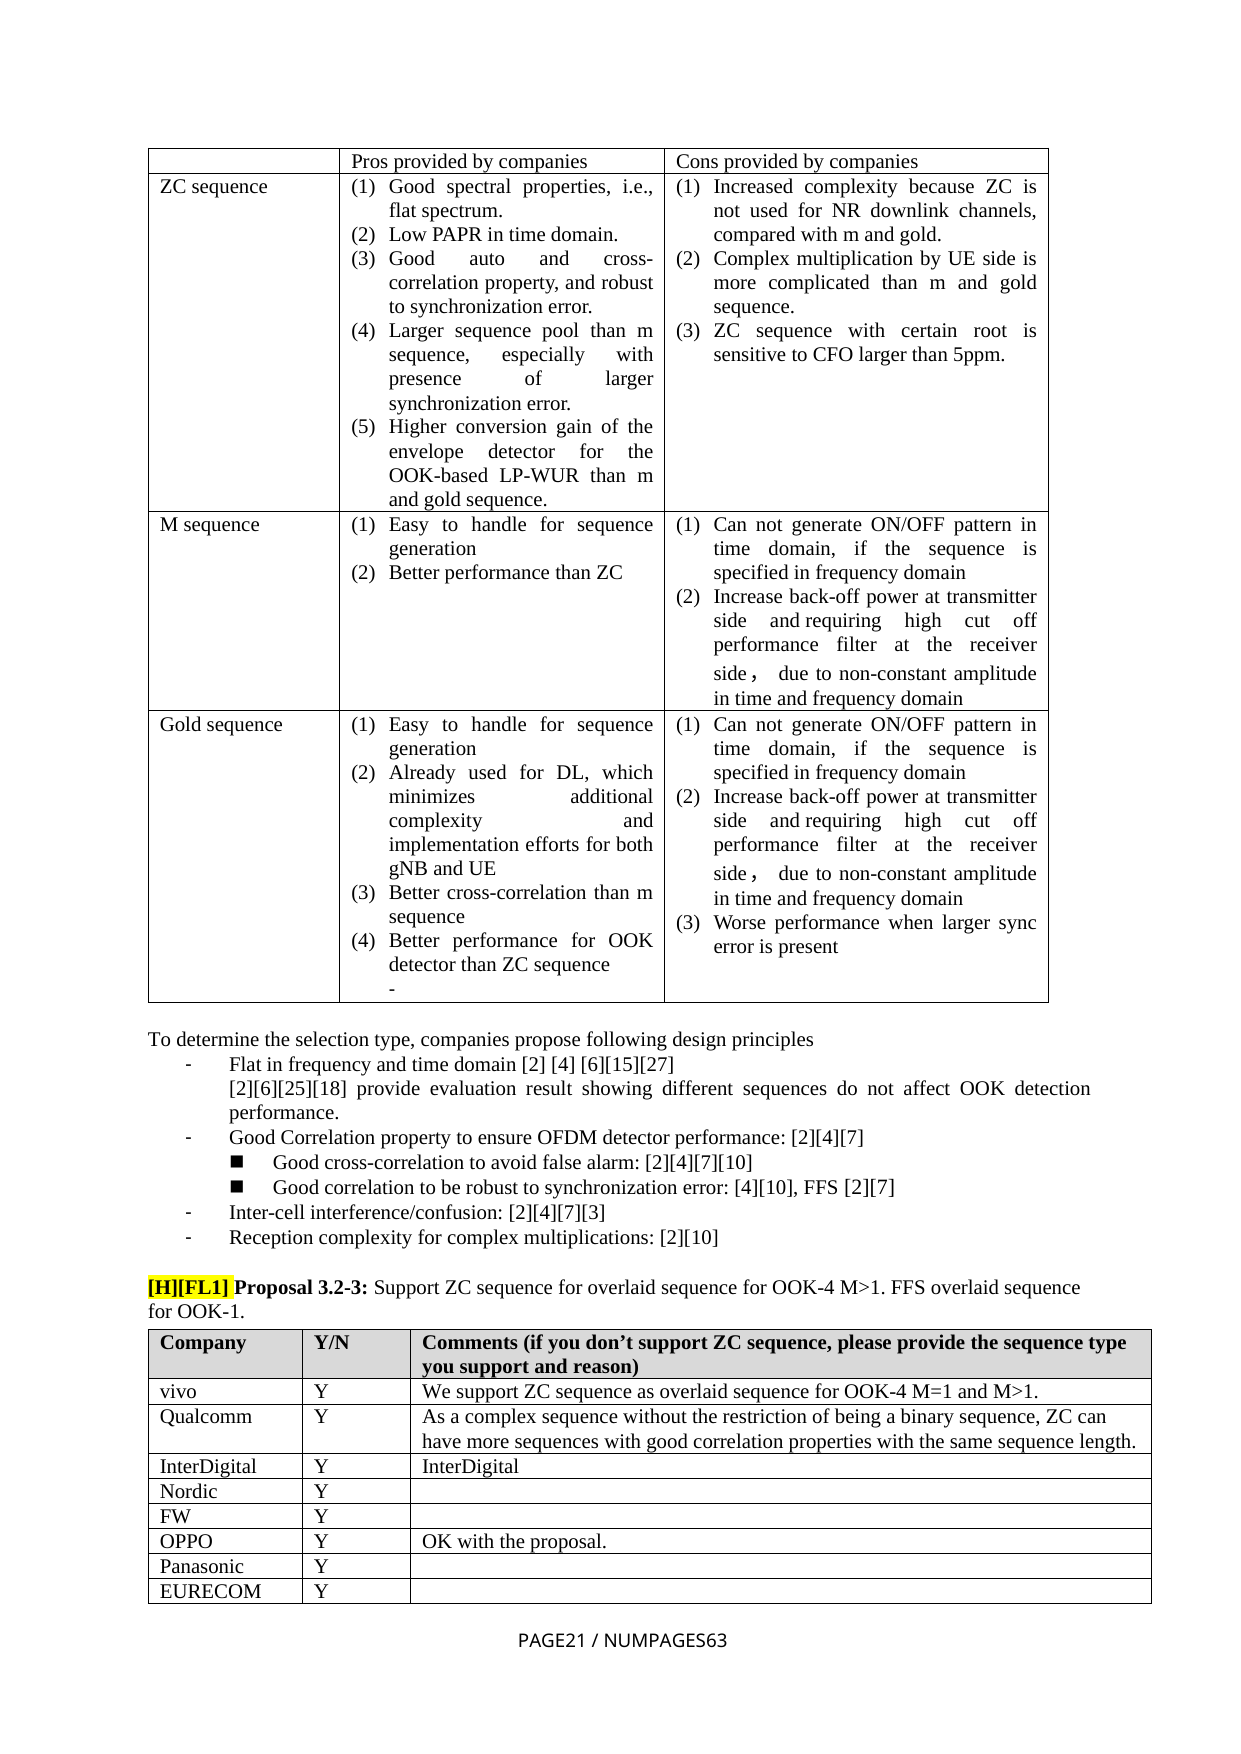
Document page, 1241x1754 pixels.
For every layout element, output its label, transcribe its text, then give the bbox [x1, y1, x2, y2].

table_cell vivo [149, 1379, 302, 1403]
table_header [149, 149, 339, 173]
table_cell Panasonic [149, 1554, 302, 1578]
table_cell [411, 1479, 1151, 1503]
table_header Comments (if you don’t support ZC sequence, please provide the sequence type you support and reason) [411, 1330, 1151, 1378]
table_cell ZC sequence [149, 174, 339, 511]
table_cell Increased complexity because ZC is not used for NR downlink channels, compared with m and gold. Complex multiplication by UE side is more complicated than m and gold sequence. ZC sequence with certain root is sensitive to CFO larger than 5ppm. [665, 174, 1048, 511]
list Reception complexity for complex multiplications: [2][10] [185, 1224, 1092, 1250]
text [H][FL1] Proposal 3.2-3: Support ZC sequence for overlaid sequence for OOK-4 M>1. FFS overlaid sequence for OOK-1. [148, 1275, 1092, 1323]
table_cell Nordic [149, 1479, 302, 1503]
table_cell Y [303, 1579, 410, 1603]
table_cell Y [303, 1405, 410, 1453]
table_cell Can not generate ON/OFF pattern in time domain, if the sequence is specified in frequency domain Increase back-off power at transmitter side and requiring high cut off performance filter at the receiver side， due to non-constant amplitude in time and frequency domain Worse performance when larger sync error is present [665, 711, 1048, 1002]
table_cell OPPO [149, 1529, 302, 1553]
table_cell FW [149, 1504, 302, 1528]
list Inter-cell interference/confusion: [2][4][7][3] [185, 1199, 1092, 1224]
list Good correlation to be robust to synchronization error: [4][10], FFS [2][7] [229, 1174, 1092, 1199]
table_cell Y [303, 1504, 410, 1528]
table_cell [411, 1579, 1151, 1603]
table_cell Y [303, 1554, 410, 1578]
table_cell Easy to handle for sequence generation Already used for DL, which minimizes additional complexity and implementation efforts for both gNB and UE Better cross-correlation than m sequence Better performance for OOK detector than ZC sequence [340, 711, 664, 1002]
table_cell Can not generate ON/OFF pattern in time domain, if the sequence is specified in frequency domain Increase back-off power at transmitter side and requiring high cut off performance filter at the receiver side， due to non-constant amplitude in time and frequency domain [665, 512, 1048, 710]
table_cell Qualcomm [149, 1405, 302, 1453]
table_cell Y [303, 1529, 410, 1553]
table_cell We support ZC sequence as overlaid sequence for OOK-4 M=1 and M>1. [411, 1379, 1151, 1403]
text To determine the selection type, companies propose following design principles [148, 1027, 1092, 1051]
list Good Correlation property to ensure OFDM detector performance: [2][4][7] [185, 1124, 1092, 1150]
table_cell As a complex sequence without the restriction of being a binary sequence, ZC can have more sequences with good correlation properties with the same sequence length. [411, 1405, 1151, 1453]
table_cell Good spectral properties, i.e., flat spectrum. Low PAPR in time domain. Good auto and cross-correlation property, and robust to synchronization error. Larger sequence pool than m sequence, especially with presence of larger synchronization error. Higher conversion gain of the envelope detector for the OOK-based LP-WUR than m and gold sequence. [340, 174, 664, 511]
table_cell [411, 1504, 1151, 1528]
table_cell Gold sequence [149, 711, 339, 1002]
table_cell Easy to handle for sequence generation Better performance than ZC [340, 512, 664, 710]
table_header Pros provided by companies [340, 149, 664, 173]
table_cell Y [303, 1479, 410, 1503]
list Flat in frequency and time domain [2] [4] [6][15][27] [185, 1051, 1092, 1076]
table_header Cons provided by companies [665, 149, 1048, 173]
table_cell Y [303, 1379, 410, 1403]
list Good cross-correlation to avoid false alarm: [2][4][7][10] [229, 1150, 1092, 1174]
table_cell [411, 1554, 1151, 1578]
table_cell OK with the proposal. [411, 1529, 1151, 1553]
table_cell InterDigital [411, 1454, 1151, 1478]
table_header Y/N [303, 1330, 410, 1378]
table_header Company [149, 1330, 302, 1378]
table_cell Y [303, 1454, 410, 1478]
table_cell InterDigital [149, 1454, 302, 1478]
table_cell M sequence [149, 512, 339, 710]
list [2][6][25][18] provide evaluation result showing different sequences do not affect OOK detection performance. [229, 1076, 1092, 1124]
table_cell EURECOM [149, 1579, 302, 1603]
